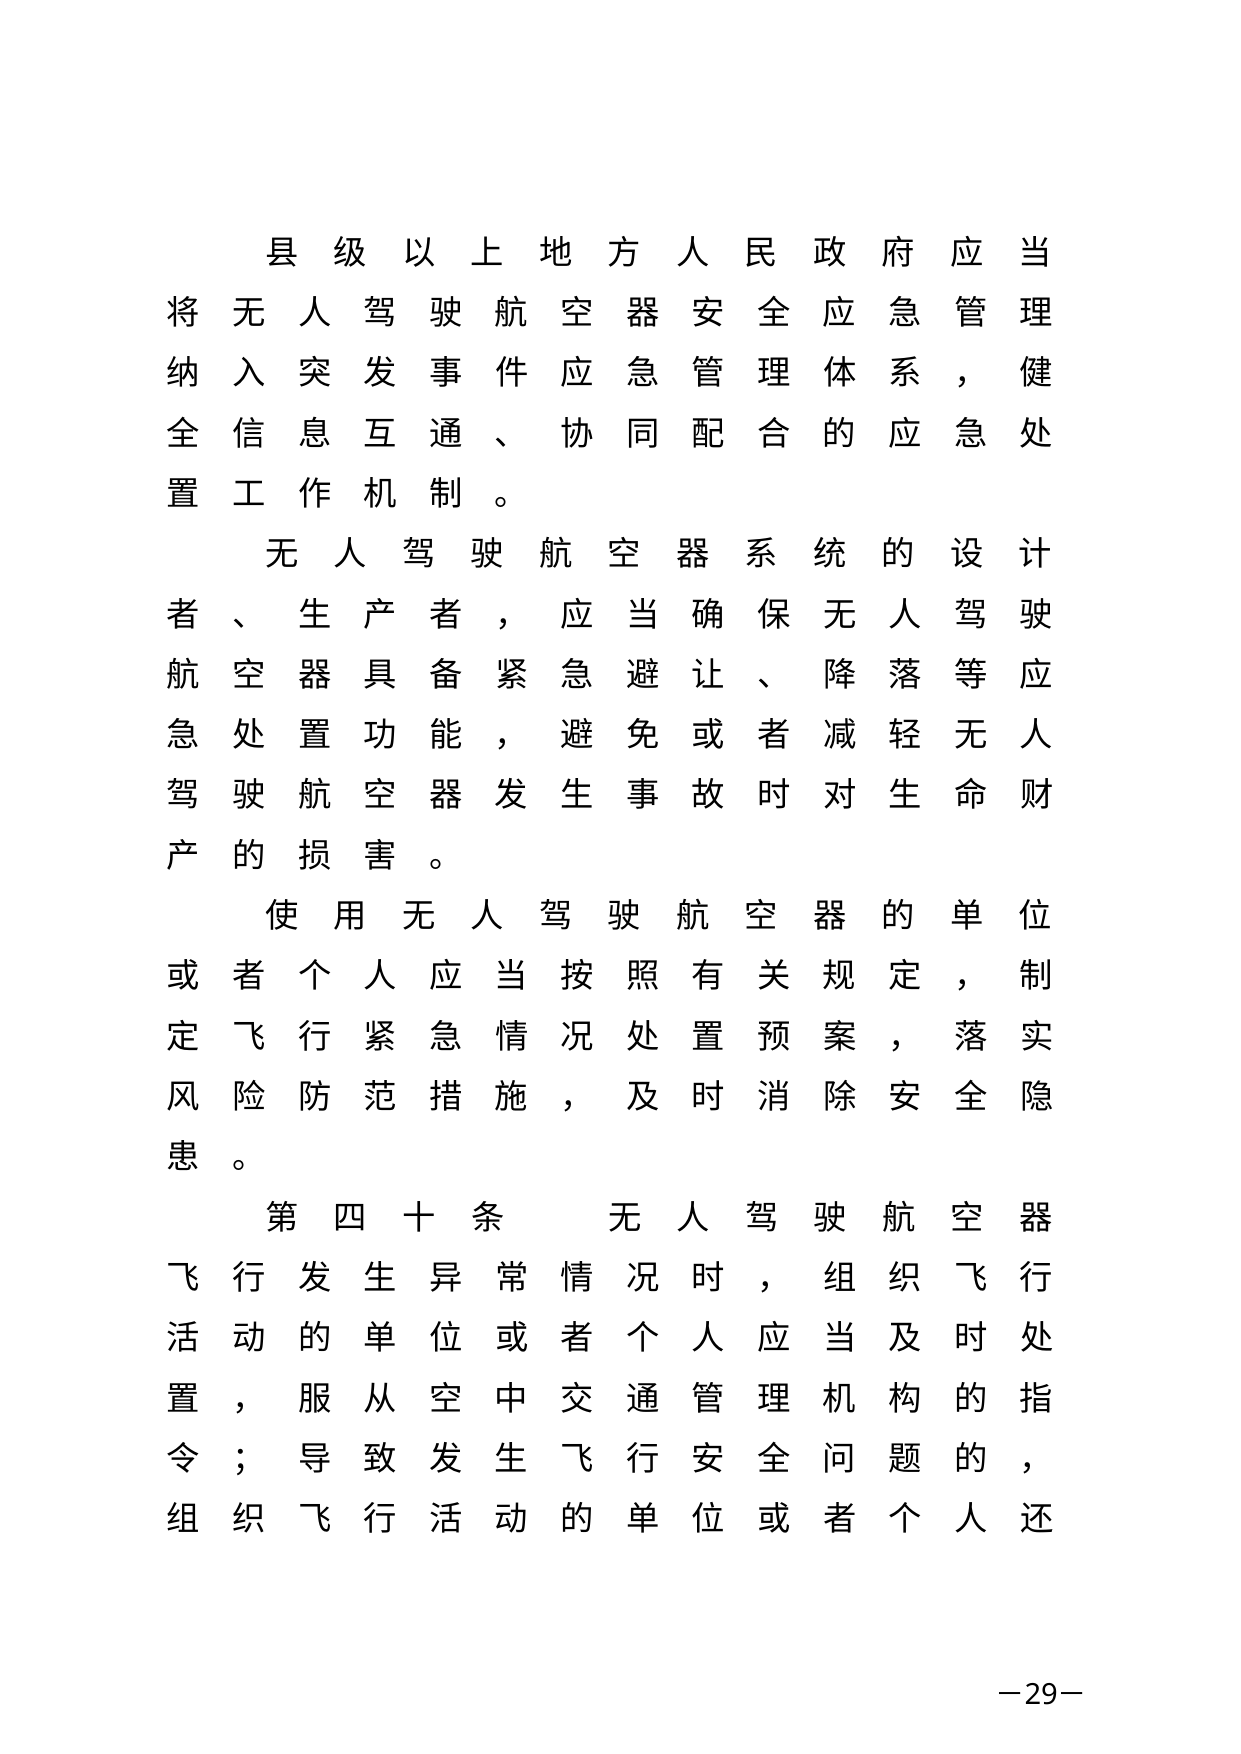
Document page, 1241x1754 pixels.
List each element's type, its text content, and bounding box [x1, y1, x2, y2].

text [167, 1184, 1085, 1546]
text 县级以上地方人民政府应当将无人驾驶航空器安全应急管理纳入突发事件应急管理体系，健全信息互通、协同配合的应急处置工作机制。 [167, 219, 1085, 521]
text 无人驾驶航空器系统的设计者、生产者，应当确保无人驾驶航空器具备紧急避让、降落等应急处置功能，避免或者减轻无人驾驶航空器发生事故时对生命财产的损害。 [167, 521, 1085, 883]
text 使用无人驾驶航空器的单位或者个人应当按照有关规定，制定飞行紧急情况处置预案，落实风险防范措施，及时消除安全隐患。 [167, 883, 1085, 1184]
